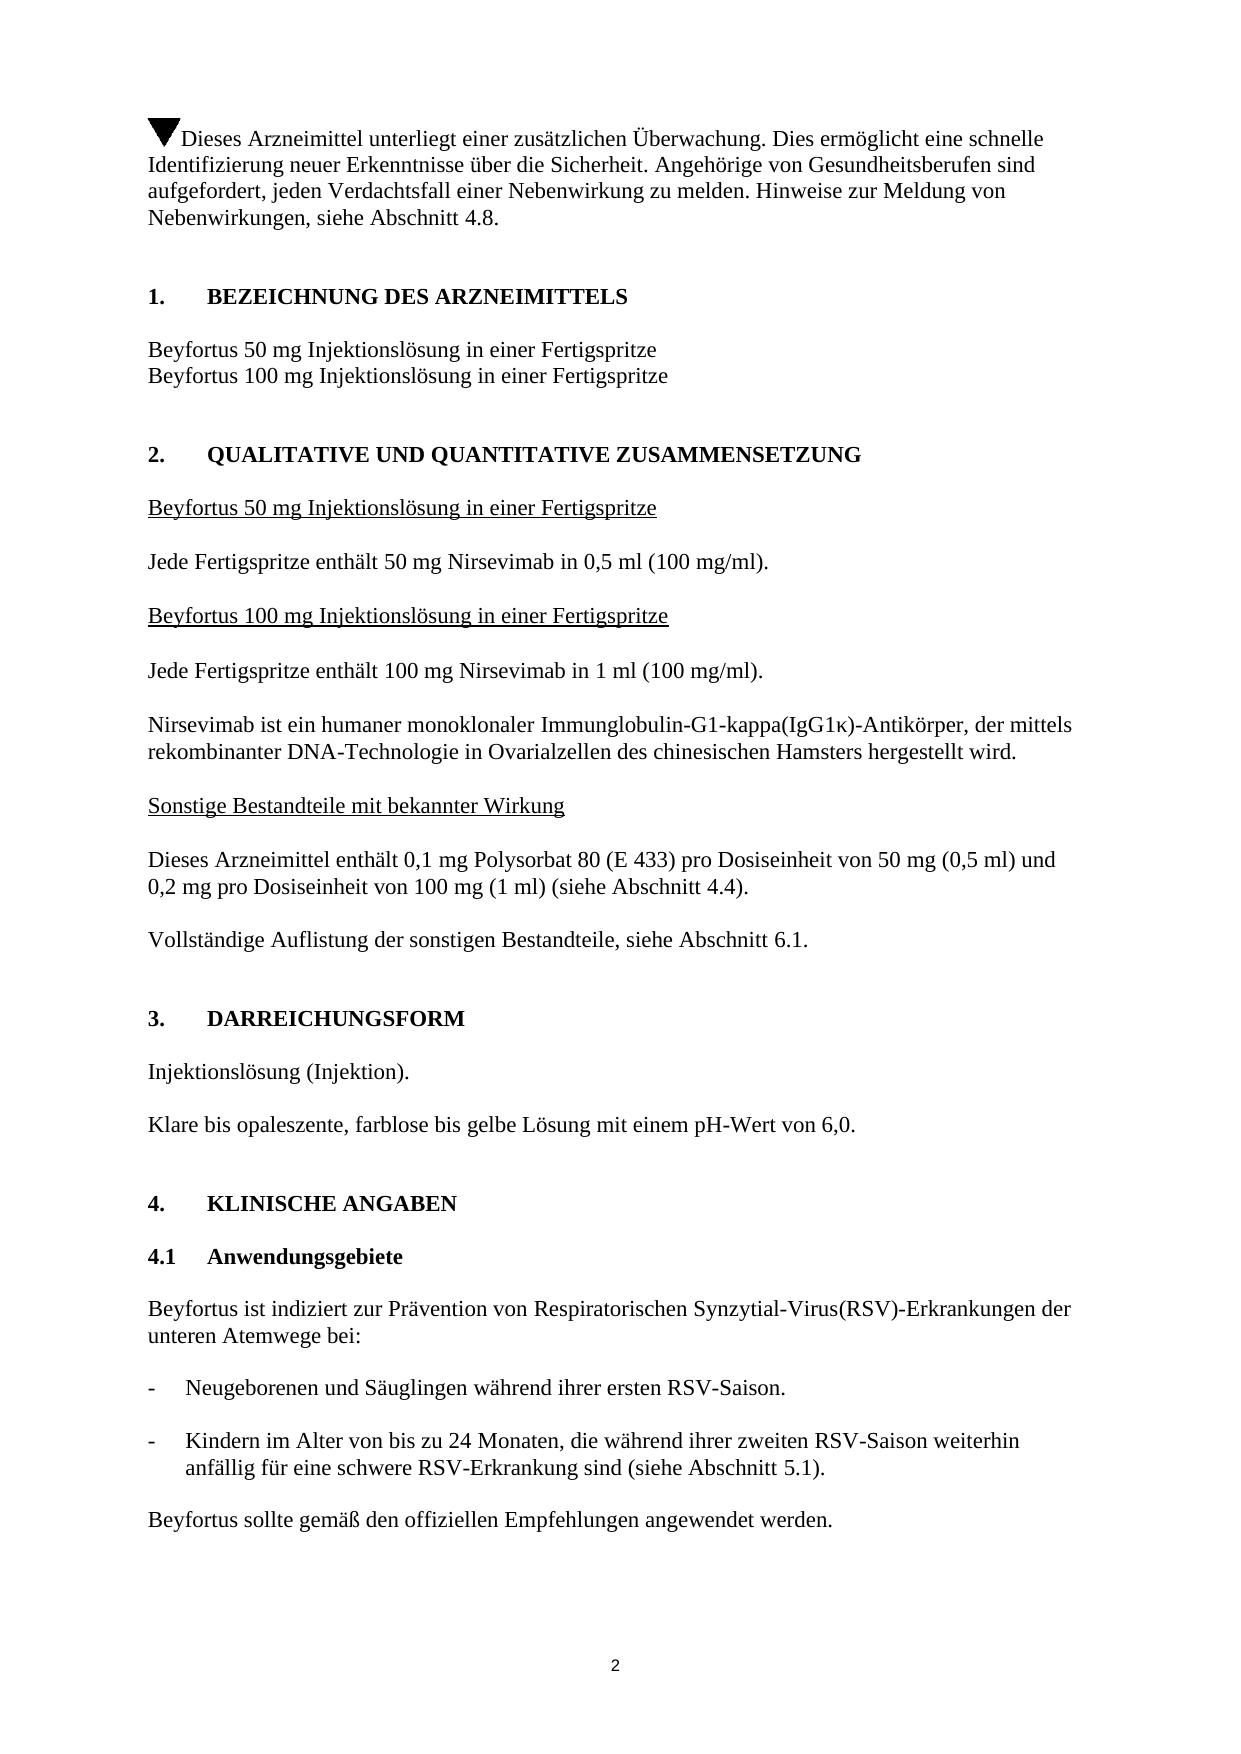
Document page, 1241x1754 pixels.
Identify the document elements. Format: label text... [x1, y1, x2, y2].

text Dieses Arzneimittel enthält 0,1 mg Polysorbat 80 (E 433) pro Dosiseinheit von 50 mg (0,5 ml) und 0,2 mg pro Dosiseinheit von 100 mg (1 ml) (siehe Abschnitt 4.4). [148, 846, 1092, 900]
text Jede Fertigspritze enthält 100 mg Nirsevimab in 1 ml (100 mg/ml). [148, 656, 1092, 683]
list DARREICHUNGSFORM [148, 1006, 1092, 1032]
text Vollständige Auflistung der sonstigen Bestandteile, siehe Abschnitt 6.1. [148, 926, 1092, 953]
text Injektionslösung (Injektion). [148, 1058, 1092, 1084]
list BEZEICHNUNG DES ARZNEIMITTELS [148, 283, 1092, 309]
text Sonstige Bestandteile mit bekannter Wirkung [148, 792, 1092, 819]
text Klare bis opaleszente, farblose bis gelbe Lösung mit einem pH-Wert von 6,0. [148, 1111, 1092, 1137]
text Beyfortus 50 mg Injektionslösung in einer Fertigspritze [148, 494, 1092, 521]
list Neugeborenen und Säuglingen während ihrer ersten RSV-Saison. [148, 1374, 1092, 1427]
list QUALITATIVE UND QUANTITATIVE ZUSAMMENSETZUNG [148, 441, 1092, 467]
text Nirsevimab ist ein humaner monoklonaler Immunglobulin-G1-kappa(IgG1κ)-Antikörper, der mittels rekombinanter DNA-Technologie in Ovarialzellen des chinesischen Hamsters hergestellt wird. [148, 711, 1092, 765]
list KLINISCHE ANGABEN [148, 1190, 1092, 1216]
picture [147, 118, 181, 147]
text Beyfortus 100 mg Injektionslösung in einer Fertigspritze [148, 602, 1092, 629]
text Beyfortus 50 mg Injektionslösung in einer Fertigspritze [148, 336, 1092, 362]
list Kindern im Alter von bis zu 24 Monaten, die während ihrer zweiten RSV-Saison weiterhin anfällig für eine schwere RSV-Erkrankung sind (siehe Abschnitt 5.1). [148, 1427, 1092, 1480]
text Jede Fertigspritze enthält 50 mg Nirsevimab in 0,5 ml (100 mg/ml). [148, 548, 1092, 575]
text Beyfortus 100 mg Injektionslösung in einer Fertigspritze [148, 362, 1092, 388]
text Beyfortus sollte gemäß den offiziellen Empfehlungen angewendet werden. [148, 1506, 1092, 1533]
text Beyfortus ist indiziert zur Prävention von Respiratorischen Synzytial-Virus(RSV)-Erkrankungen der unteren Atemwege bei: [148, 1295, 1092, 1348]
text Dieses Arzneimittel unterliegt einer zusätzlichen Überwachung. Dies ermöglicht eine schnelle Identifizierung neuer Erkenntnisse über die Sicherheit. Angehörige von Gesundheitsberufen sind aufgefordert, jeden Verdachtsfall einer Nebenwirkung zu melden. Hinweise zur Meldung von Nebenwirkungen, siehe Abschnitt 4.8. [148, 118, 1092, 230]
list Anwendungsgebiete [148, 1243, 1092, 1269]
